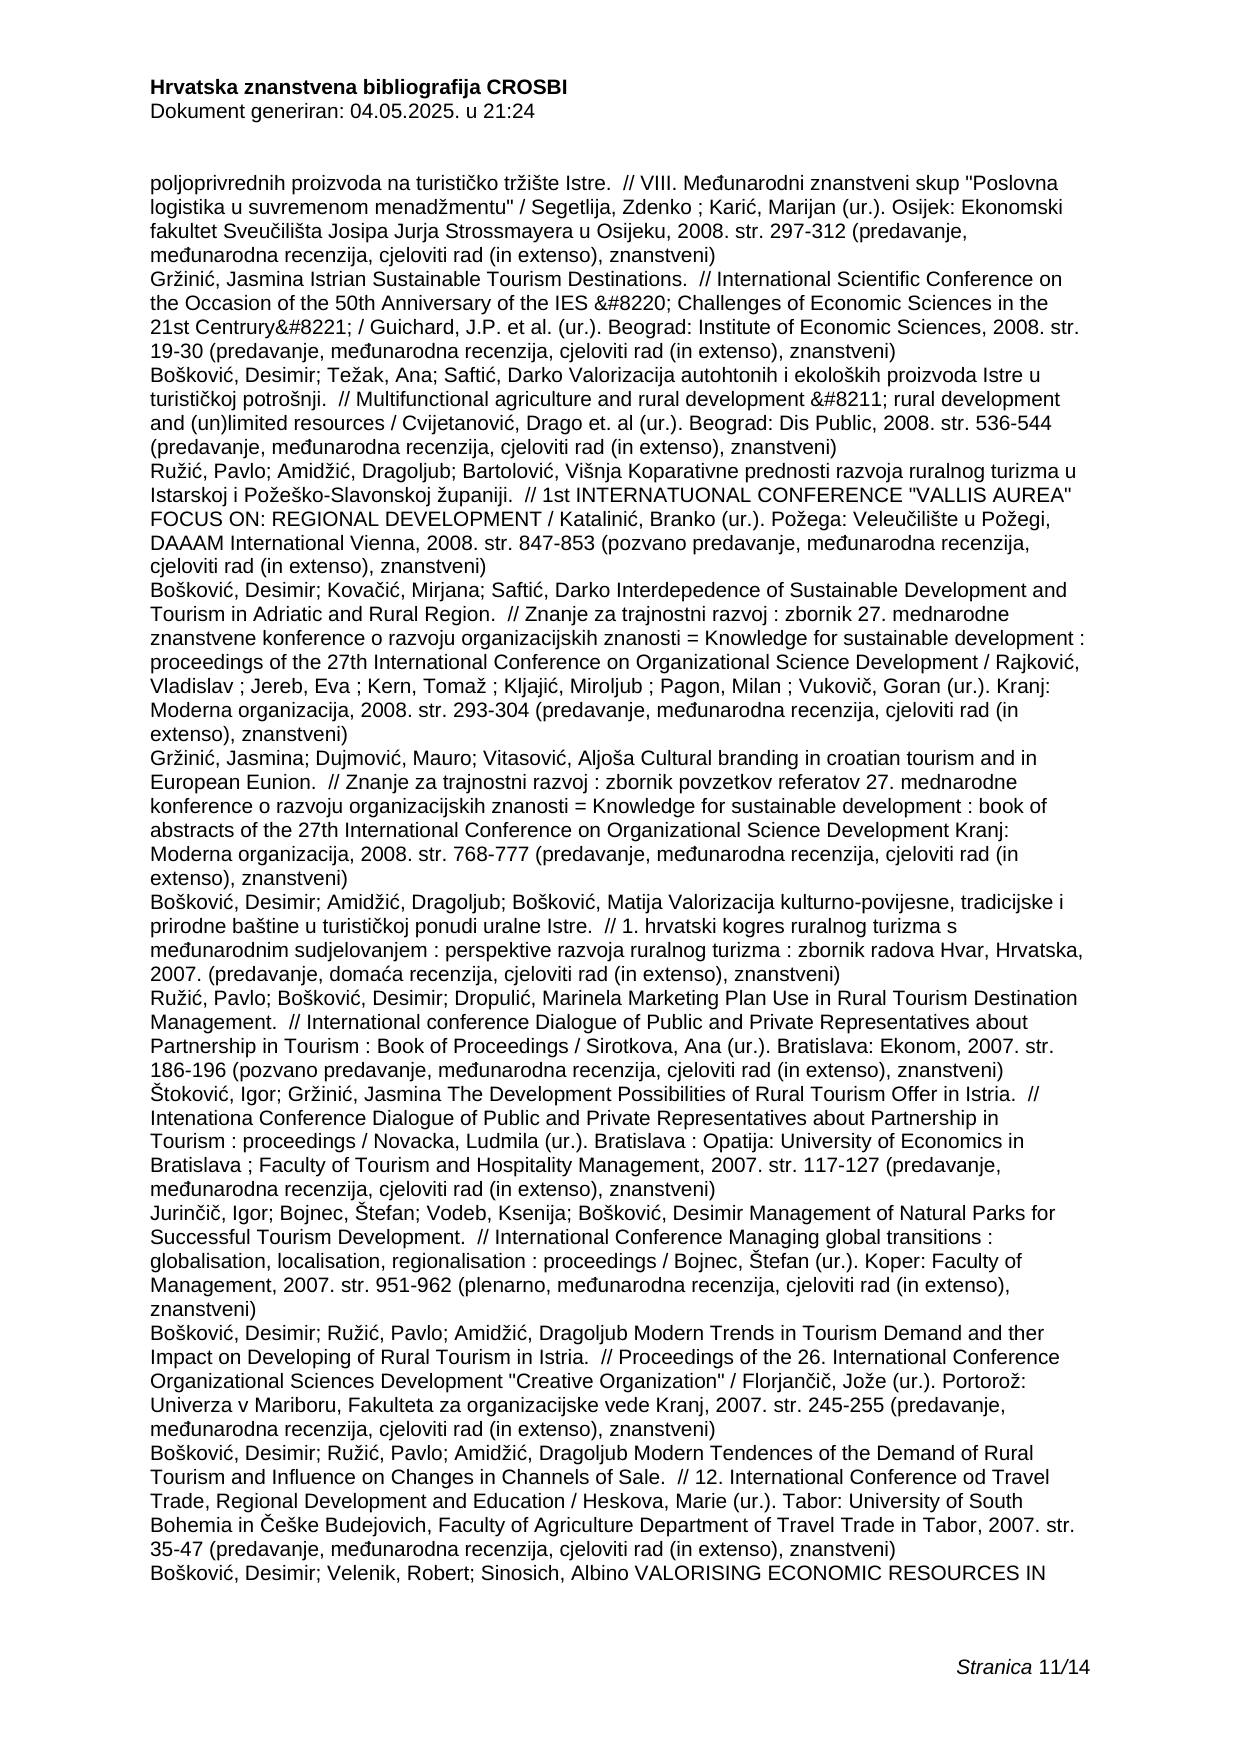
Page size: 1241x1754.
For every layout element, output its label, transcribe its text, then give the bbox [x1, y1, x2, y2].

text Ružić, Pavlo; Bošković, Desimir; Dropulić, Marinela [150, 986, 1090, 1081]
text Bošković, Desimir; Kovačić, Mirjana; Saftić, Darko [150, 578, 1090, 746]
text Štoković, Igor; Gržinić, Jasmina [150, 1081, 1090, 1201]
text Bošković, Desimir; Ružić, Pavlo; Amidžić, Dragoljub [150, 1441, 1090, 1561]
text Jurinčič, Igor; Bojnec, Štefan; Vodeb, Ksenija; Bošković, Desimir [150, 1201, 1090, 1321]
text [150, 1561, 1090, 1584]
text Bošković, Desimir; Amidžić, Dragoljub; Bošković, Matija [150, 890, 1090, 986]
text Ružić, Pavlo; Amidžić, Dragoljub; Bartolović, Višnja [150, 458, 1090, 578]
text Gržinić, Jasmina [150, 267, 1090, 363]
text Gržinić, Jasmina; Dujmović, Mauro; Vitasović, Aljoša [150, 746, 1090, 890]
text Bošković, Desimir; Ružić, Pavlo; Amidžić, Dragoljub [150, 1321, 1090, 1441]
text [150, 171, 1090, 267]
text Bošković, Desimir; Težak, Ana; Saftić, Darko [150, 363, 1090, 458]
